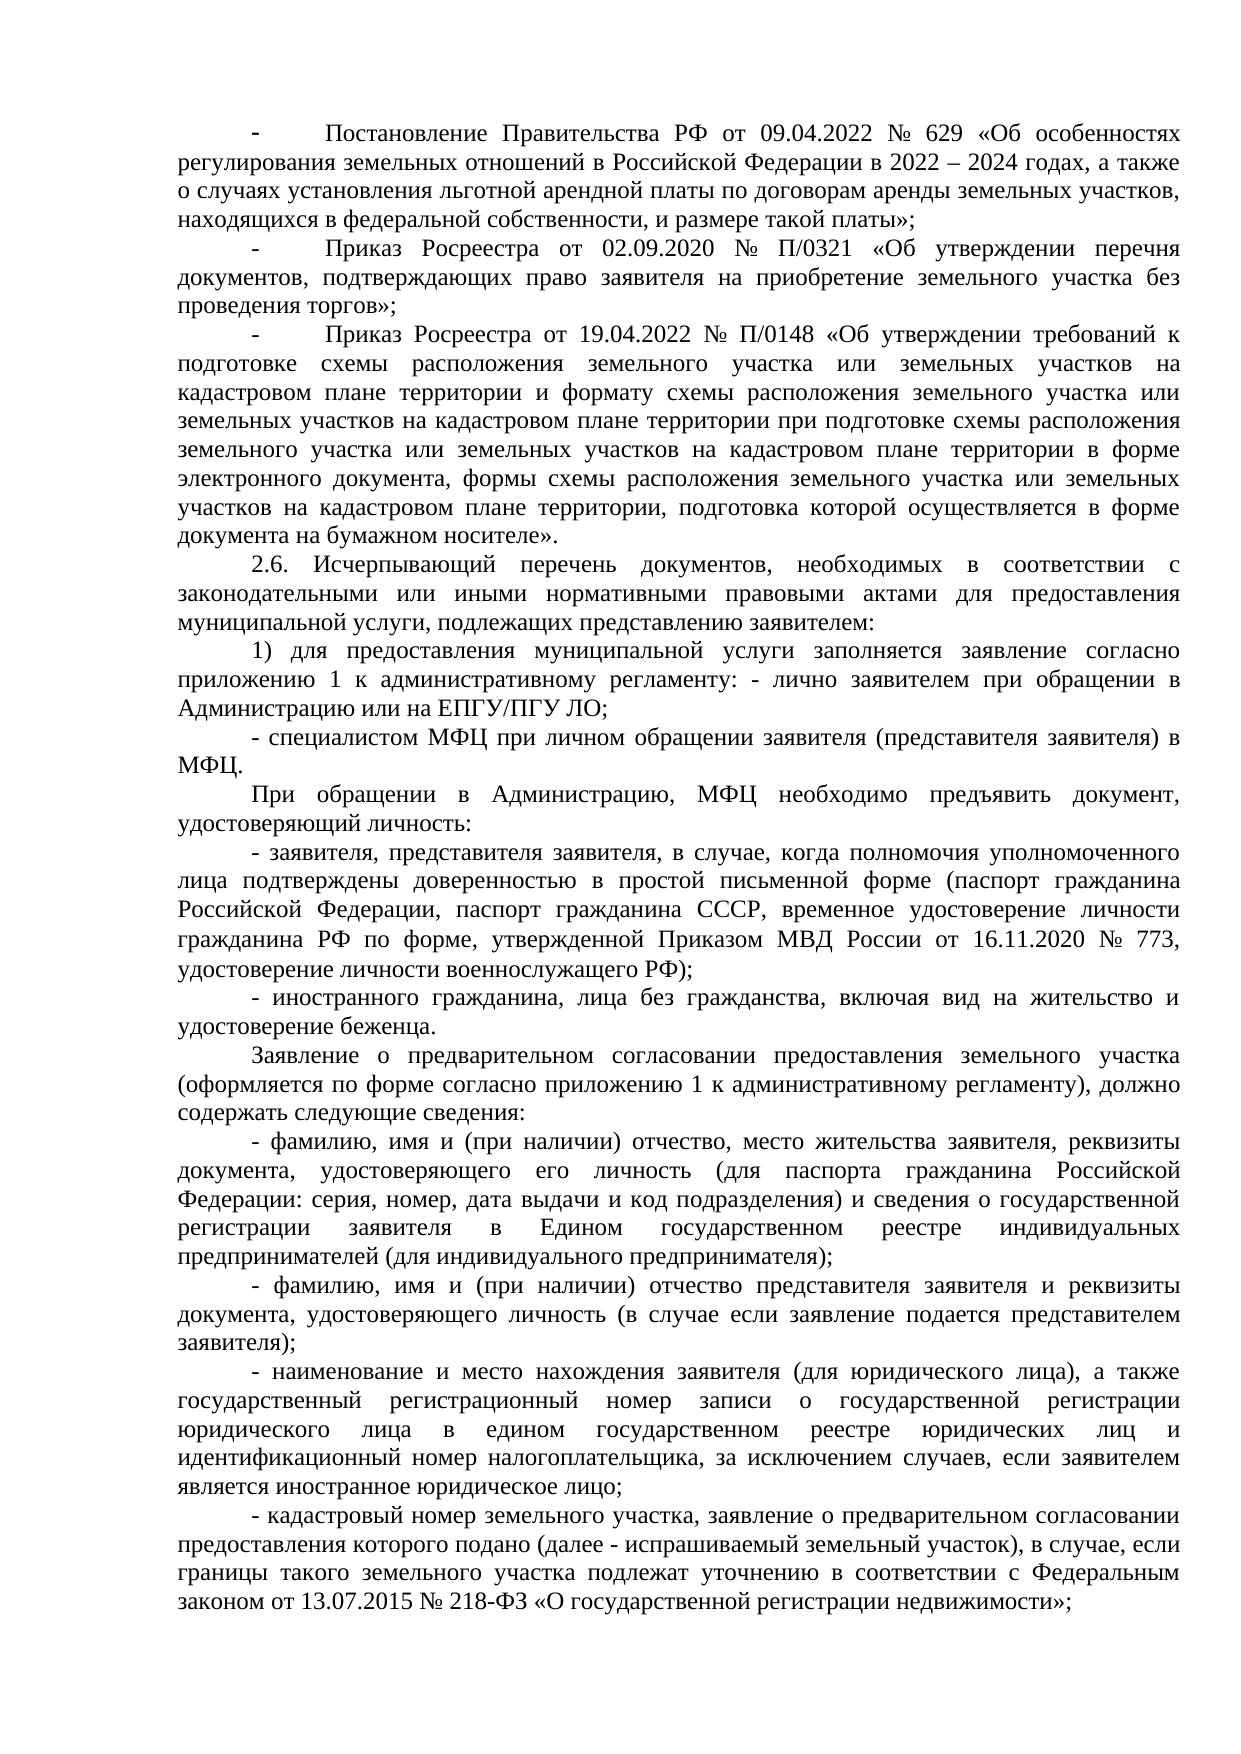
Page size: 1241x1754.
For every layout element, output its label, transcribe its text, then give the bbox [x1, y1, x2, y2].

text Заявление о предварительном согласовании предоставления земельного участка (оформляется по форме согласно приложению 1 к административному регламенту), должно содержать следующие сведения: [177, 1040, 1181, 1126]
text - иностранного гражданина, лица без гражданства, включая вид на жительство и удостоверение беженца. [177, 982, 1181, 1040]
text - Приказ Росреестра от 02.09.2020 № П/0321 «Об утверждении перечня документов, подтверждающих право заявителя на приобретение земельного участка без проведения торгов»; [177, 233, 1181, 319]
text - кадастровый номер земельного участка, заявление о предварительном согласовании предоставления которого подано (далее - испрашиваемый земельный участок), в случае, если границы такого земельного участка подлежат уточнению в соответствии с Федеральным законом от 13.07.2015 № 218-ФЗ «О государственной регистрации недвижимости»; [177, 1500, 1181, 1615]
list - фамилию, имя и (при наличии) отчество представителя заявителя и реквизиты документа, удостоверяющего личность (в случае если заявление подается представителем заявителя); [177, 1270, 1181, 1356]
text - наименование и место нахождения заявителя (для юридического лица), а также государственный регистрационный номер записи о государственной регистрации юридического лица в едином государственном реестре юридических лиц и идентификационный номер налогоплательщика, за исключением случаев, если заявителем является иностранное юридическое лицо; [177, 1356, 1181, 1500]
text - специалистом МФЦ при личном обращении заявителя (представителя заявителя) в МФЦ. [177, 722, 1181, 779]
text При обращении в Администрацию, МФЦ необходимо предъявить документ, удостоверяющий личность: [177, 779, 1181, 837]
list Постановление Правительства РФ от 09.04.2022 № 629 «Об особенностях регулирования земельных отношений в Российской Федерации в 2022 – 2024 годах, а также о случаях установления льготной арендной платы по договорам аренды земельных участков, находящихся в федеральной собственности, и размере такой платы»; [177, 118, 1181, 233]
text - фамилию, имя и (при наличии) отчество, место жительства заявителя, реквизиты документа, удостоверяющего его личность (для паспорта гражданина Российской Федерации: серия, номер, дата выдачи и код подразделения) и сведения о государственной регистрации заявителя в Едином государственном реестре индивидуальных предпринимателей (для индивидуального предпринимателя); [177, 1126, 1181, 1270]
text 1) для предоставления муниципальной услуги заполняется заявление согласно приложению 1 к административному регламенту: - лично заявителем при обращении в Администрацию или на ЕПГУ/ПГУ ЛО; [177, 636, 1181, 722]
text 2.6. Исчерпывающий перечень документов, необходимых в соответствии с законодательными или иными нормативными правовыми актами для предоставления муниципальной услуги, подлежащих представлению заявителем: [177, 549, 1181, 636]
text - заявителя, представителя заявителя, в случае, когда полномочия уполномоченного лица подтверждены доверенностью в простой письменной форме (паспорт гражданина Российской Федерации, паспорт гражданина СССР, временное удостоверение личности гражданина РФ по форме, утвержденной Приказом МВД России от 16.11.2020 № 773, удостоверение личности военнослужащего РФ); [177, 837, 1181, 982]
text - Приказ Росреестра от 19.04.2022 № П/0148 «Об утверждении требований к подготовке схемы расположения земельного участка или земельных участков на кадастровом плане территории и формату схемы расположения земельного участка или земельных участков на кадастровом плане территории при подготовке схемы расположения земельного участка или земельных участков на кадастровом плане территории в форме электронного документа, формы схемы расположения земельного участка или земельных участков на кадастровом плане территории, подготовка которой осуществляется в форме документа на бумажном носителе». [177, 319, 1181, 549]
